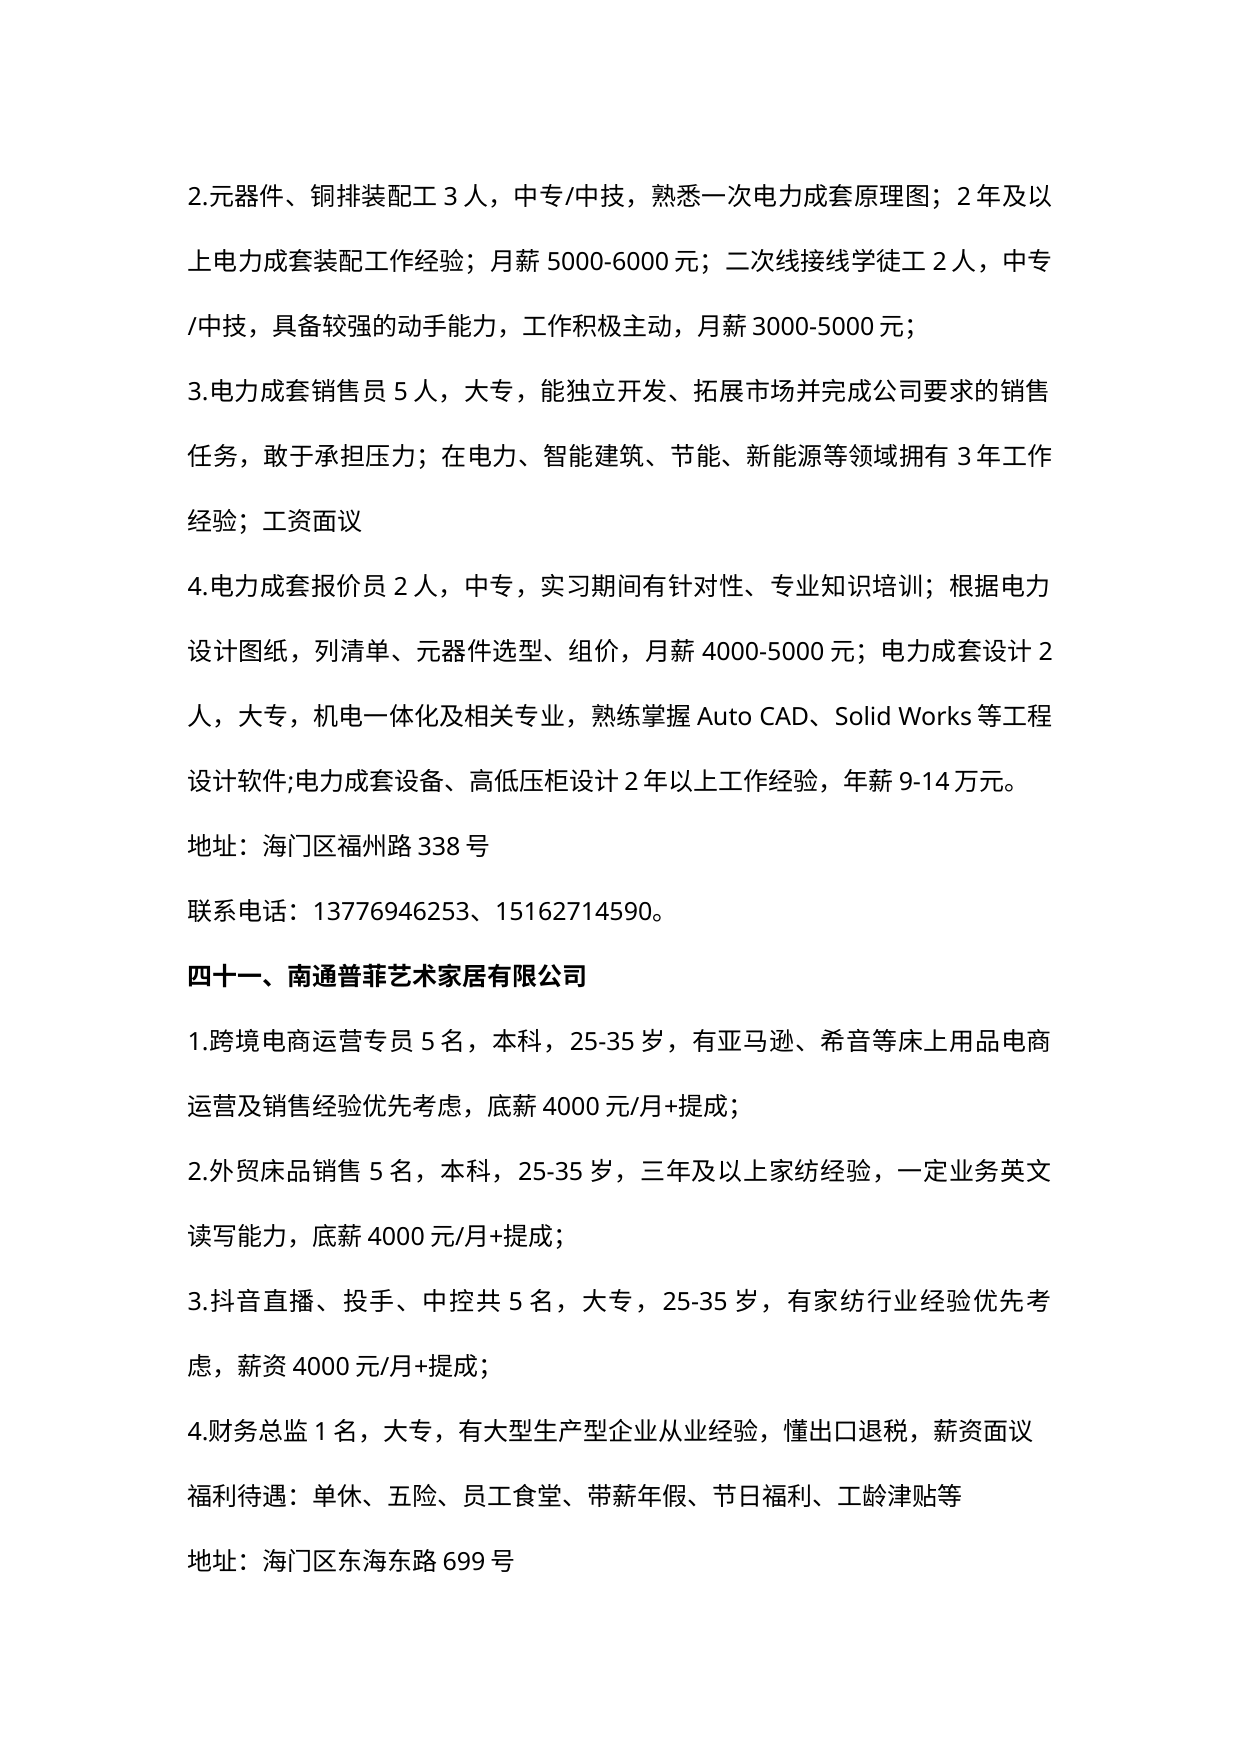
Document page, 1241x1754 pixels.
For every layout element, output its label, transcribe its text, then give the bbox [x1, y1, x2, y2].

text 联系电话：13776946253、15162714590。 [187, 877, 1053, 942]
text 3.抖音直播、投手、中控共5名，大专，25-35岁，有家纺行业经验优先考虑，薪资4000元/月+提成； [187, 1267, 1053, 1397]
text 4.财务总监1名，大专，有大型生产型企业从业经验，懂出口退税，薪资面议 [187, 1397, 1053, 1462]
text 2.元器件、铜排装配工3人，中专/中技，熟悉一次电力成套原理图；2年及以上电力成套装配工作经验；月薪5000-6000元；二次线接线学徒工2人，中专/中技，具备较强的动手能力，工作积极主动，月薪3000-5000元； [187, 162, 1053, 357]
text 地址：海门区福州路338号 [187, 812, 1053, 877]
text 2.外贸床品销售5名，本科，25-35岁，三年及以上家纺经验，一定业务英文读写能力，底薪4000元/月+提成； [187, 1137, 1053, 1267]
text 3.电力成套销售员5人，大专，能独立开发、拓展市场并完成公司要求的销售任务，敢于承担压力；在电力、智能建筑、节能、新能源等领域拥有3年工作经验；工资面议 [187, 357, 1053, 552]
text 地址：海门区东海东路699号 [187, 1527, 1053, 1592]
text 福利待遇：单休、五险、员工食堂、带薪年假、节日福利、工龄津贴等 [187, 1462, 1053, 1527]
text 4.电力成套报价员2人，中专，实习期间有针对性、专业知识培训；根据电力设计图纸，列清单、元器件选型、组价，月薪4000-5000元；电力成套设计2人，大专，机电一体化及相关专业，熟练掌握Auto CAD、Solid Works等工程设计软件;电力成套设备、高低压柜设计2年以上工作经验，年薪9-14万元。 [187, 552, 1053, 812]
text 1.跨境电商运营专员5名，本科，25-35岁，有亚马逊、希音等床上用品电商运营及销售经验优先考虑，底薪4000元/月+提成； [187, 1007, 1053, 1137]
text 四十一、南通普菲艺术家居有限公司 [187, 942, 1053, 1007]
